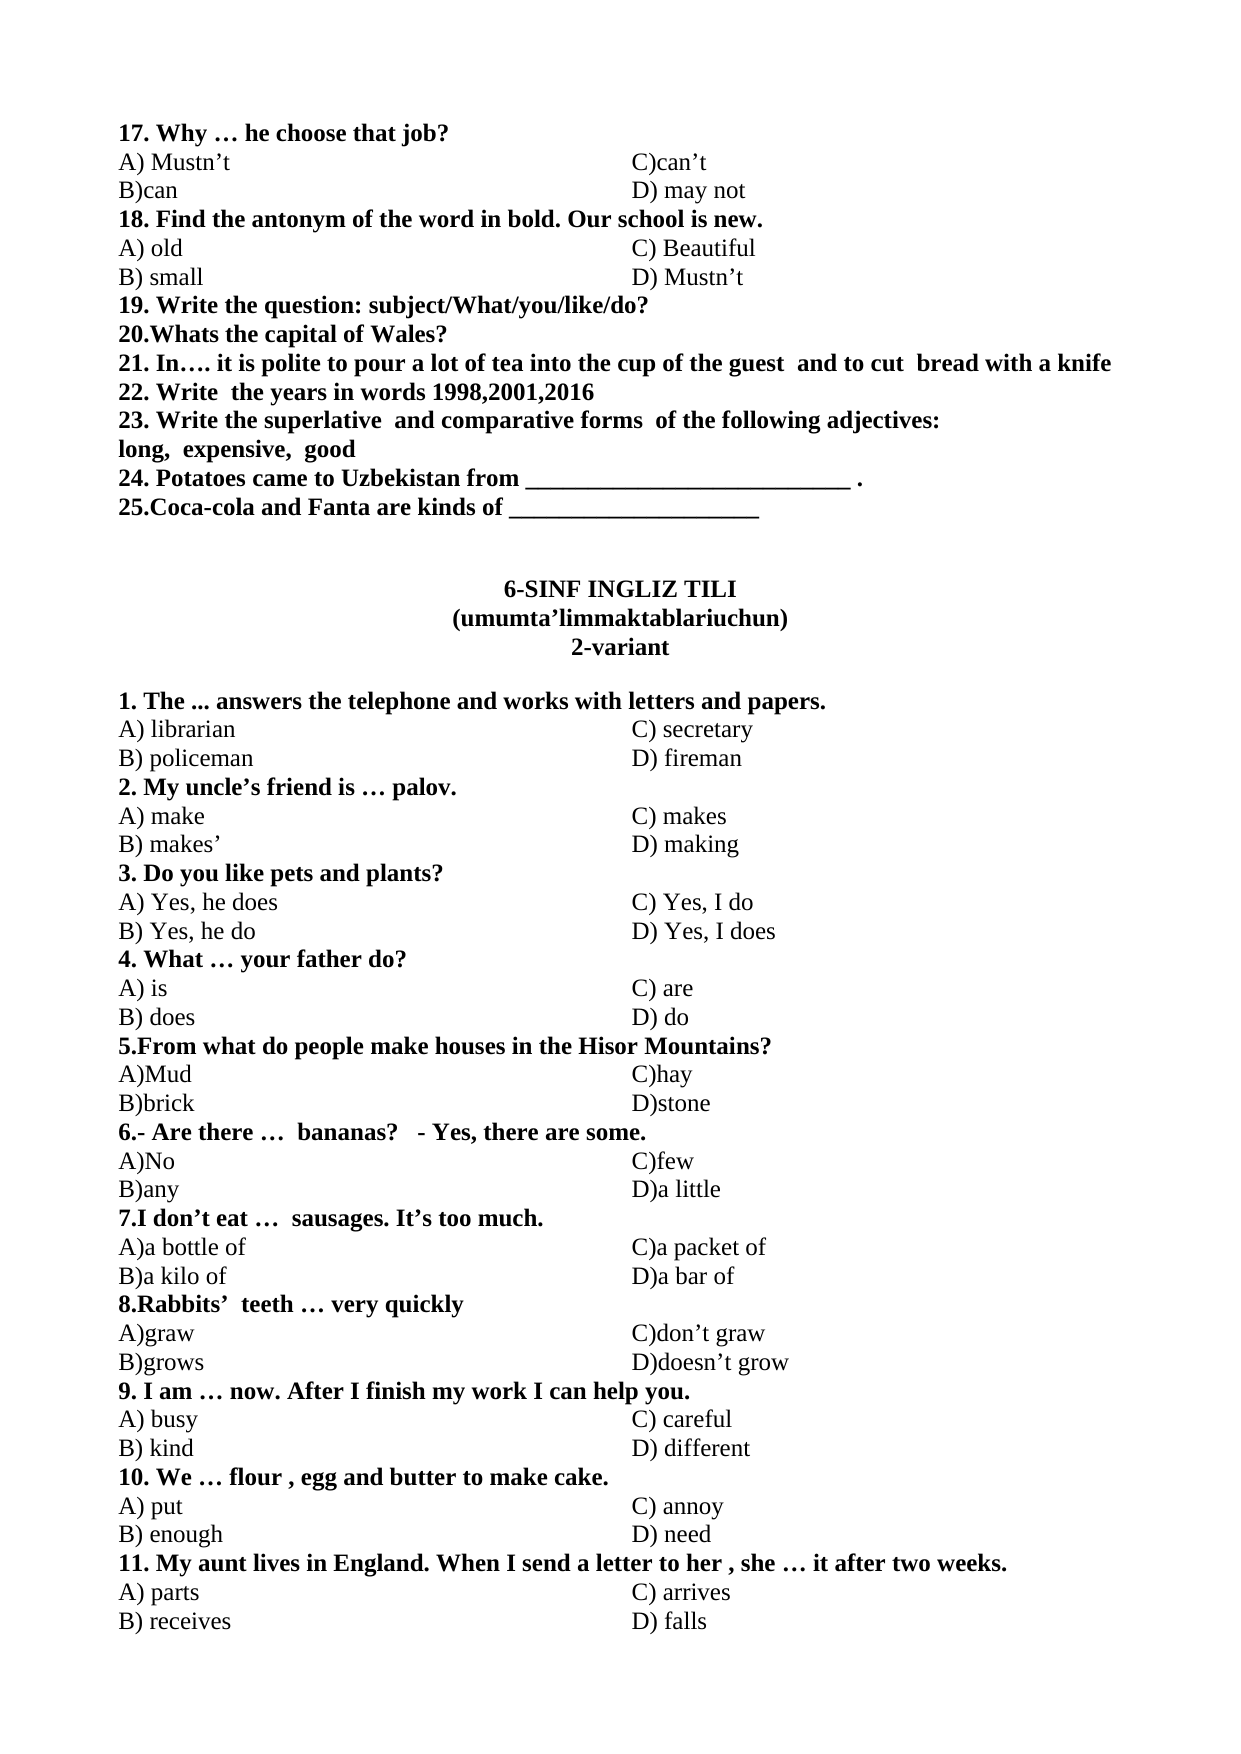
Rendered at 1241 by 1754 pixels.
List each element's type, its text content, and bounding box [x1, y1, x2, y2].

table_cell C) Beautiful [620, 233, 1133, 262]
table_cell C) Yes, I do [620, 887, 1133, 916]
table_cell В) receives [107, 1606, 620, 1634]
table_cell A) Mustn’t [107, 147, 620, 176]
table_cell В) Yes, he do [107, 916, 620, 944]
table_cell A)a bottle of [107, 1232, 620, 1261]
table_cell В) enough [107, 1520, 620, 1548]
table_cell D)a bar of [620, 1261, 1133, 1289]
table_cell 24. Potatoes came to Uzbekistan from __________________________ . [107, 463, 1133, 492]
table_cell D) need [620, 1520, 1133, 1548]
table_cell 3. Do you like pets and plants? [107, 858, 1133, 887]
table_cell 25.Coca-cola and Fanta are kinds of ____________________ [107, 492, 1133, 521]
table_cell A) is [107, 973, 620, 1002]
table_cell A) make [107, 801, 620, 829]
table_cell В)any [107, 1175, 620, 1203]
table_cell В)brick [107, 1088, 620, 1117]
table_cell 6.- Are there … bananas? - Yes, there are some. [107, 1117, 1133, 1146]
table_cell D)a little [620, 1175, 1133, 1203]
table_cell В)grows [107, 1347, 620, 1376]
table_cell В) kind [107, 1433, 620, 1462]
table_cell D) falls [620, 1606, 1133, 1634]
table_cell 7.I don’t eat … sausages. It’s too much. [107, 1203, 1133, 1232]
table_cell 22. Write the years in words 1998,2001,2016 [107, 377, 1133, 406]
table_cell 20.Whats the capital of Wales? [107, 319, 1133, 348]
table_cell A)graw [107, 1318, 620, 1347]
table_cell C)few [620, 1146, 1133, 1174]
table_cell C) arrives [620, 1577, 1133, 1606]
table_cell 5.From what do people make houses in the Hisor Mountains? [107, 1031, 1133, 1059]
table_cell В) makes’ [107, 830, 620, 858]
table_cell В) policeman [107, 743, 620, 772]
table_cell D) fireman [620, 743, 1133, 772]
table_cell C) secretary [620, 715, 1133, 743]
text 6-SINF INGLIZ TILI [118, 574, 1122, 603]
table_cell A)Mud [107, 1060, 620, 1088]
table_cell 2. My uncle’s friend is … palov. [107, 772, 1133, 801]
table_cell 10. We … flour , egg and butter to make cake. [107, 1462, 1133, 1491]
table_cell D) different [620, 1433, 1133, 1462]
table_cell В)a kilo of [107, 1261, 620, 1289]
table_cell В) small [107, 262, 620, 291]
table_cell 9. I am … now. After I finish my work I can help you. [107, 1376, 1133, 1404]
table_cell A) parts [107, 1577, 620, 1606]
table_cell C) annoy [620, 1491, 1133, 1519]
table_cell D) do [620, 1002, 1133, 1031]
table_cell D) Mustn’t [620, 262, 1133, 291]
table_cell 21. In…. it is polite to pour a lot of tea into the cup of the guest and to cut bread with a knife [107, 348, 1133, 377]
table_cell A) old [107, 233, 620, 262]
table_cell D)stone [620, 1088, 1133, 1117]
table_cell D) may not [620, 176, 1133, 204]
text (umumta’limmaktablariuchun) [118, 603, 1122, 632]
text 2-variant [118, 632, 1122, 661]
table_cell A) busy [107, 1405, 620, 1433]
table_cell 17. Why … he choose that job? [107, 118, 1133, 147]
table_cell A) librarian [107, 715, 620, 743]
table_cell 23. Write the superlative and comparative forms of the following adjectives: long, expensive, good [107, 406, 1133, 463]
table_cell 19. Write the question: subject/What/you/like/do? [107, 291, 1133, 319]
table_cell D) making [620, 830, 1133, 858]
table_cell 8.Rabbits’ teeth … very quickly [107, 1290, 1133, 1318]
table_cell A) Yes, he does [107, 887, 620, 916]
table_cell A) put [107, 1491, 620, 1519]
table_cell 11. My aunt lives in England. When I send a letter to her , she … it after two weeks. [107, 1548, 1133, 1577]
table_cell C) careful [620, 1405, 1133, 1433]
table_cell D) Yes, I does [620, 916, 1133, 944]
table_cell 4. What … your father do? [107, 945, 1133, 973]
table_cell C)don’t graw [620, 1318, 1133, 1347]
table_cell В)can [107, 176, 620, 204]
table_cell C) makes [620, 801, 1133, 829]
table_cell C)can’t [620, 147, 1133, 176]
table_header 1. The ... answers the telephone and works with letters and papers. [107, 686, 1133, 714]
table_cell C)hay [620, 1060, 1133, 1088]
table_cell В) does [107, 1002, 620, 1031]
table_cell 18. Find the antonym of the word in bold. Our school is new. [107, 204, 1133, 233]
table_cell D)doesn’t grow [620, 1347, 1133, 1376]
table_cell A)No [107, 1146, 620, 1174]
table_cell C) are [620, 973, 1133, 1002]
table_cell C)a packet of [620, 1232, 1133, 1261]
